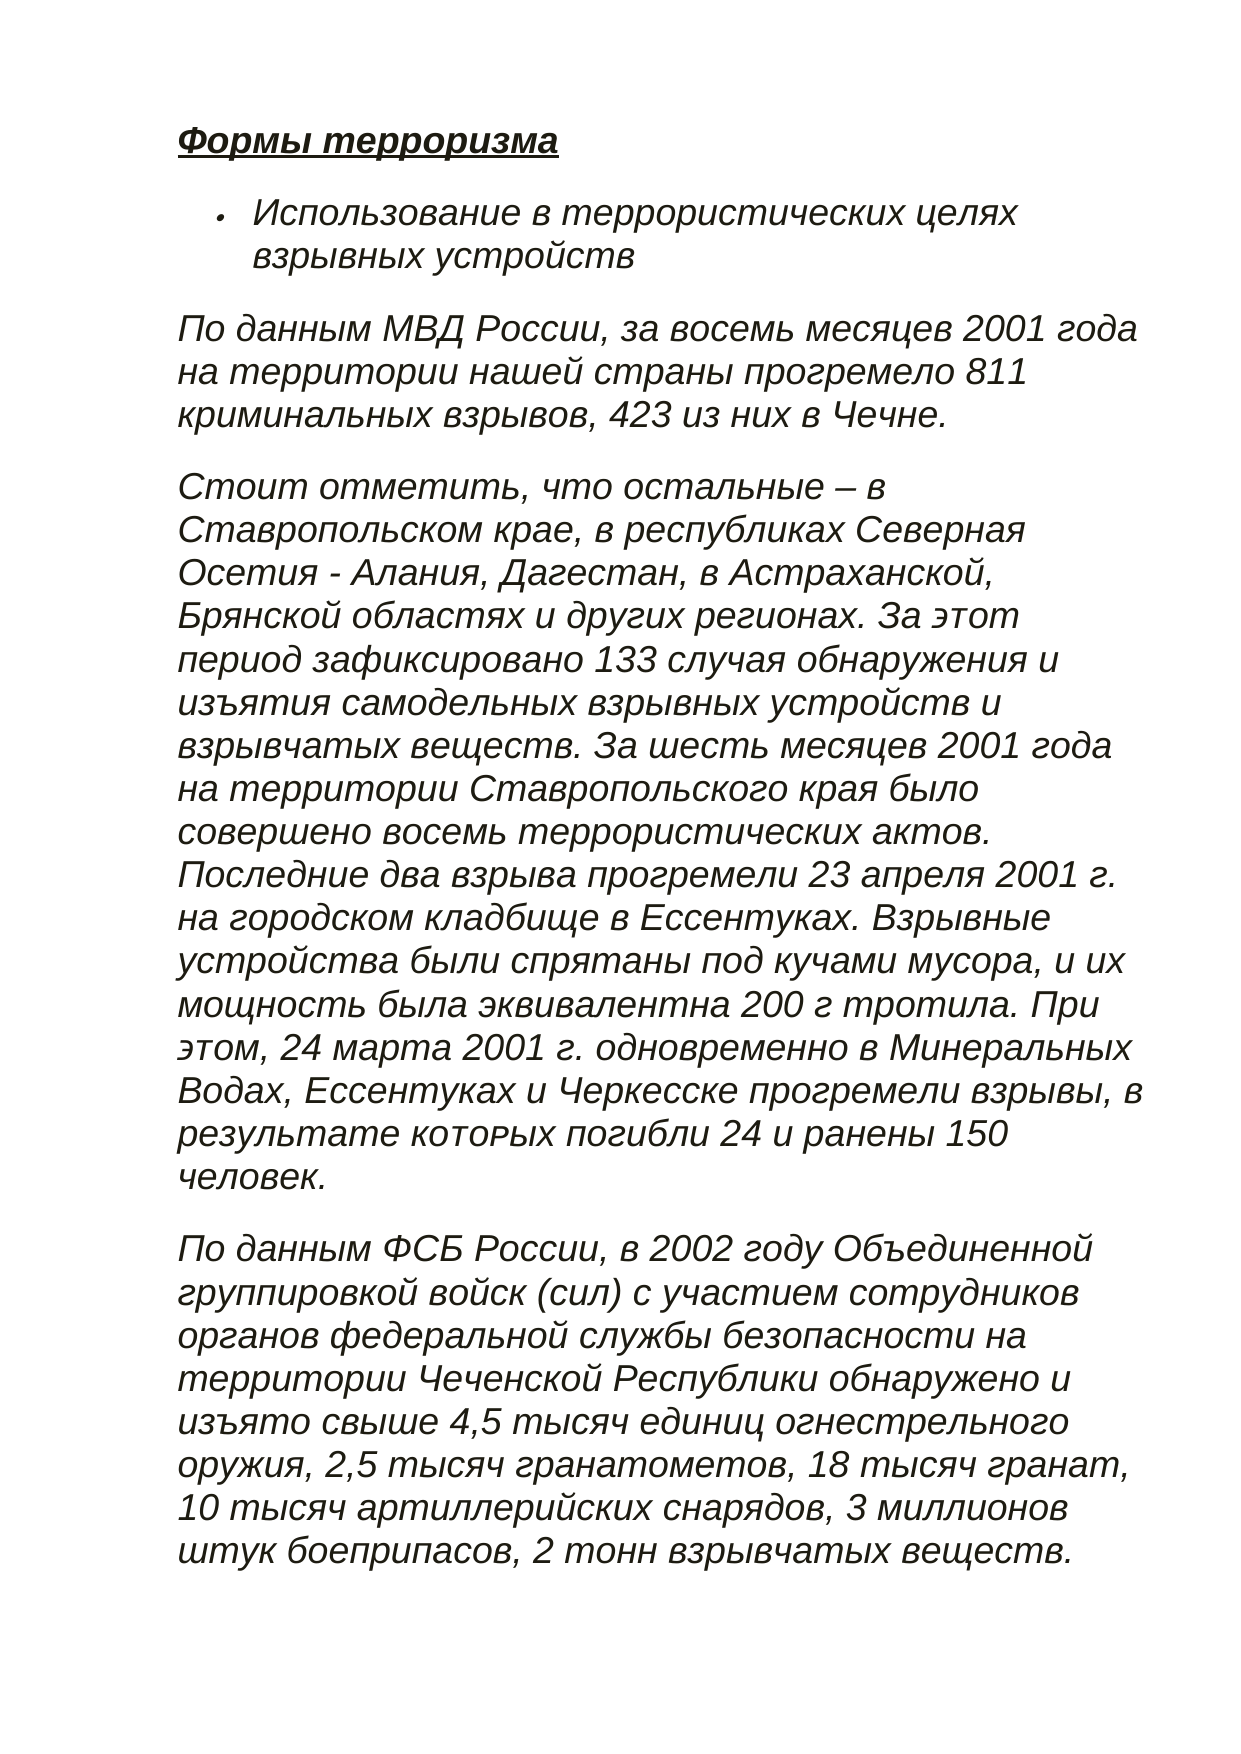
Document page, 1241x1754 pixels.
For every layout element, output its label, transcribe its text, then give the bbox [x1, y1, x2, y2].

text Формы терроризма [177, 118, 1152, 161]
text По данным ФСБ России, в 2002 году Объединенной группировкой войск (сил) с участием сотрудников органов федеральной службы безопасности на территории Чеченской Республики обнаружено и изъято свыше 4,5 тысяч единиц огнестрельного оружия, 2,5 тысяч гранатометов, 18 тысяч гранат, 10 тысяч артиллерийских снарядов, 3 миллионов штук боеприпасов, 2 тонн взрывчатых веществ. [177, 1227, 1152, 1572]
text Стоит отметить, что остальные – в Ставропольском крае, в республиках Северная Осетия - Алания, Дагестан, в Астраханской, Брянской областях и других регионах. За ϶ᴛᴏт период зафиксировано 133 случая обнаружения и изъятия самодельных взрывных устройств и взрывчатых веществ. За шесть месяцев 2001 года на территории Ставропольского края было совершено восемь террористических актов. Последние два взрыва прогремели 23 апреля 2001 г. на городском кладбище в Ессентуках. Взрывные устройства были спрятаны под кучами мусора, и их мощность была эквивалентна 200 г тротила. При ϶ᴛᴏм, 24 марта 2001 г. одновременно в Минеральных Водах, Ессентуках и Черкесске прогремели взрывы, в результате кᴏᴛᴏᴩых погибли 24 и ранены 150 человек. [177, 464, 1152, 1197]
list Использование в террористических целях взрывных устройств [215, 190, 1152, 277]
text По данным МВД России, за восемь месяцев 2001 года на территории нашей страны прогремело 811 криминальных взрывов, 423 из них в Чечне. [177, 306, 1152, 435]
